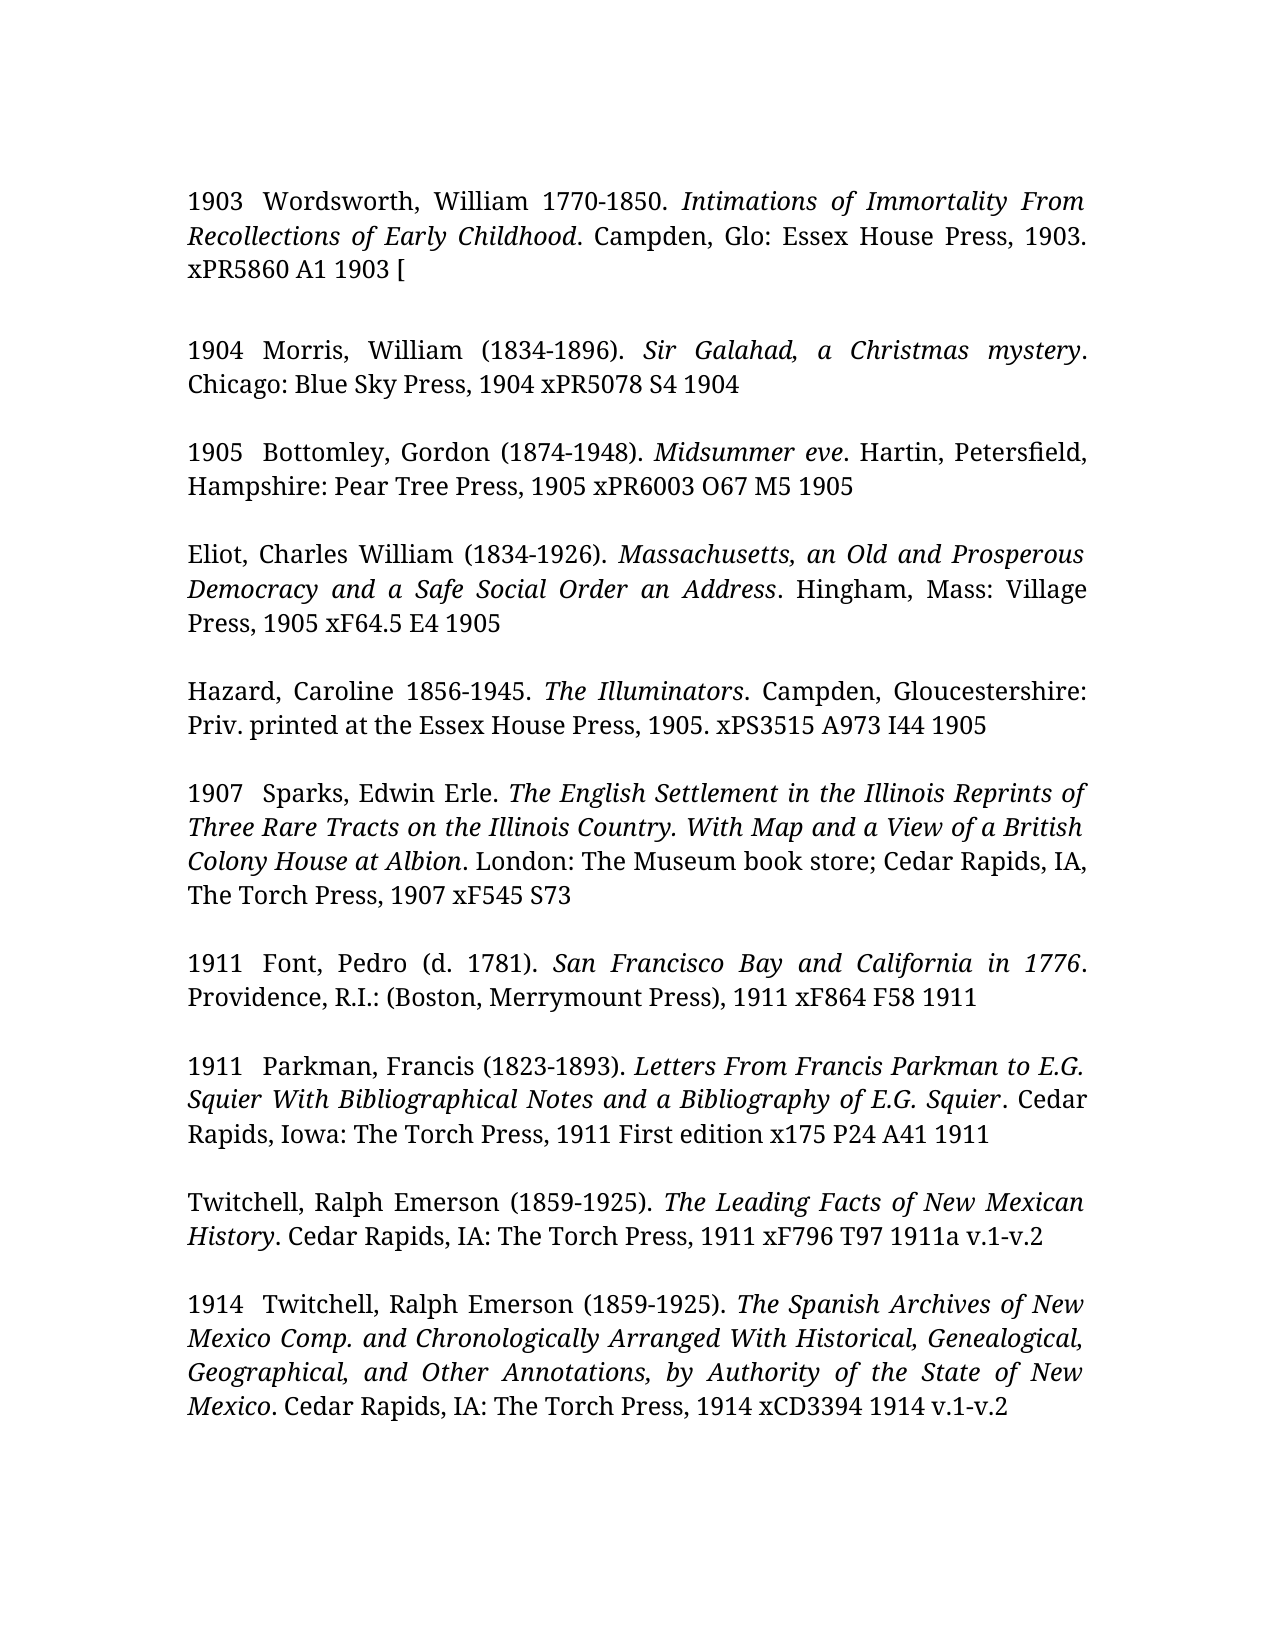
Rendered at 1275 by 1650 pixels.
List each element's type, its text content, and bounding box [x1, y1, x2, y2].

text 1905 Bottomley, Gordon (1874-1948). Midsummer eve. Hartin, Petersfield, Hampshire: Pear Tree Press, 1905 xPR6003 O67 M5 1905 [187, 435, 1087, 503]
text Hazard, Caroline 1856-1945. The Illuminators. Campden, Gloucestershire: Priv. printed at the Essex House Press, 1905. xPS3515 A973 I44 1905 [187, 673, 1087, 742]
text 1907 Sparks, Edwin Erle. The English Settlement in the Illinois Reprints of Three Rare Tracts on the Illinois Country. With Map and a View of a British Colony House at Albion. London: The Museum book store; Cedar Rapids, IA, The Torch Press, 1907 xF545 S73 [187, 776, 1087, 912]
text 1904 Morris, William (1834-1896). Sir Galahad, a Christmas mystery. Chicago: Blue Sky Press, 1904 xPR5078 S4 1904 [187, 333, 1087, 401]
text 1903 Wordsworth, William 1770-1850. Intimations of Immortality From Recollections of Early Childhood. Campden, Glo: Essex House Press, 1903. xPR5860 A1 1903 [ [187, 184, 1087, 286]
text 1914 Twitchell, Ralph Emerson (1859-1925). The Spanish Archives of New Mexico Comp. and Chronologically Arranged With Historical, Genealogical, Geographical, and Other Annotations, by Authority of the State of New Mexico. Cedar Rapids, IA: The Torch Press, 1914 xCD3394 1914 v.1-v.2 [187, 1287, 1087, 1423]
text 1911 Parkman, Francis (1823-1893). Letters From Francis Parkman to E.G. Squier With Bibliographical Notes and a Bibliography of E.G. Squier. Cedar Rapids, Iowa: The Torch Press, 1911 First edition x175 P24 A41 1911 [187, 1048, 1087, 1150]
text Eliot, Charles William (1834-1926). Massachusetts, an Old and Prosperous Democracy and a Safe Social Order an Address. Hingham, Mass: Village Press, 1905 xF64.5 E4 1905 [187, 537, 1087, 639]
text 1911 Font, Pedro (d. 1781). San Francisco Bay and California in 1776. Providence, R.I.: (Boston, Merrymount Press), 1911 xF864 F58 1911 [187, 946, 1087, 1014]
text Twitchell, Ralph Emerson (1859-1925). The Leading Facts of New Mexican History. Cedar Rapids, IA: The Torch Press, 1911 xF796 T97 1911a v.1-v.2 [187, 1184, 1087, 1252]
